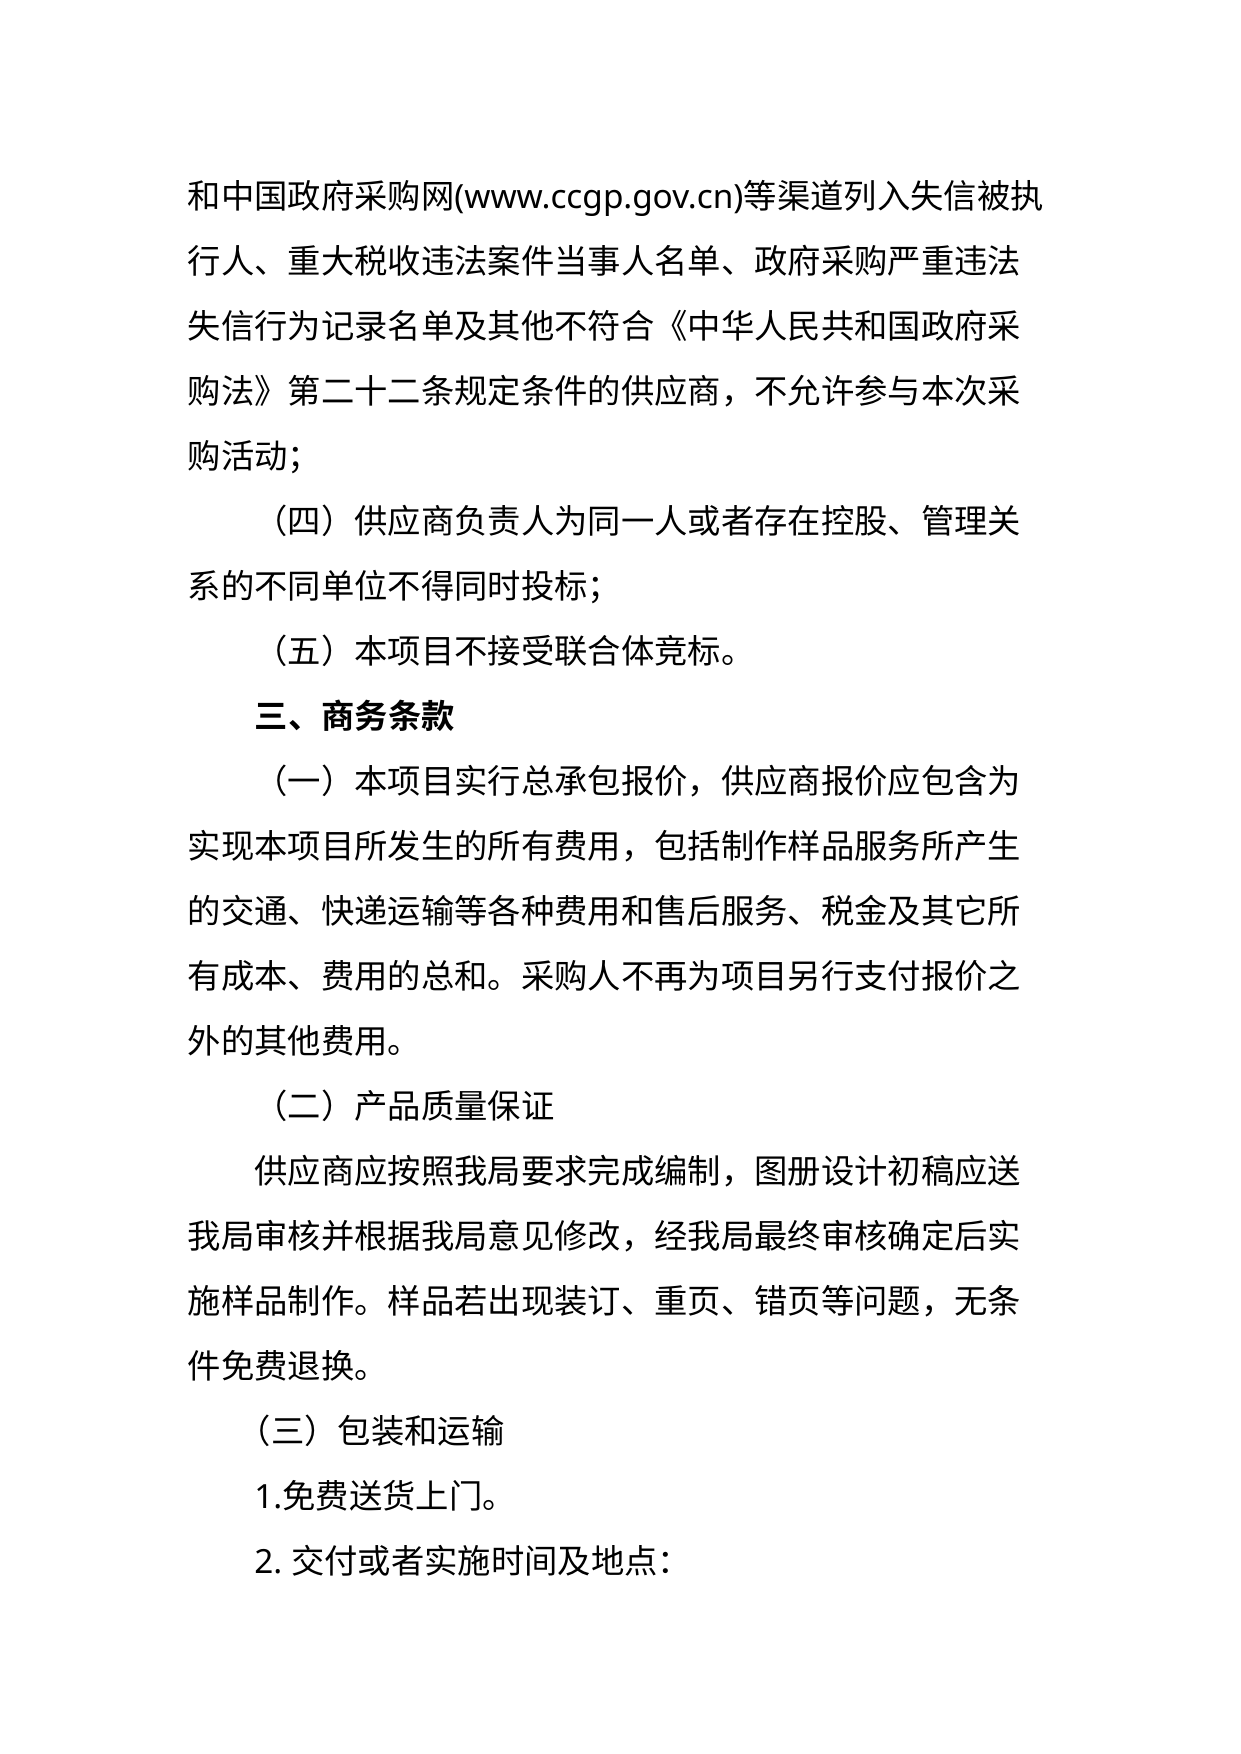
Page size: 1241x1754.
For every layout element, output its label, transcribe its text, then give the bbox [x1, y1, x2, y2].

text （三）包装和运输 [187, 1397, 1053, 1462]
text 供应商应按照我局要求完成编制，图册设计初稿应送我局审核并根据我局意见修改，经我局最终审核确定后实施样品制作。样品若出现装订、重页、错页等问题，无条件免费退换。 [187, 1137, 1053, 1397]
text （一）本项目实行总承包报价，供应商报价应包含为实现本项目所发生的所有费用，包括制作样品服务所产生的交通、快递运输等各种费用和售后服务、税金及其它所有成本、费用的总和。采购人不再为项目另行支付报价之外的其他费用。 [187, 747, 1053, 1072]
text 2. 交付或者实施时间及地点： [187, 1527, 1053, 1592]
text 1.免费送货上门。 [187, 1462, 1053, 1527]
text （五）本项目不接受联合体竞标。 [187, 617, 1053, 682]
text 三、商务条款 [187, 682, 1053, 747]
text （二）产品质量保证 [187, 1072, 1053, 1137]
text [187, 162, 1053, 487]
text （四）供应商负责人为同一人或者存在控股、管理关系的不同单位不得同时投标； [187, 487, 1053, 617]
